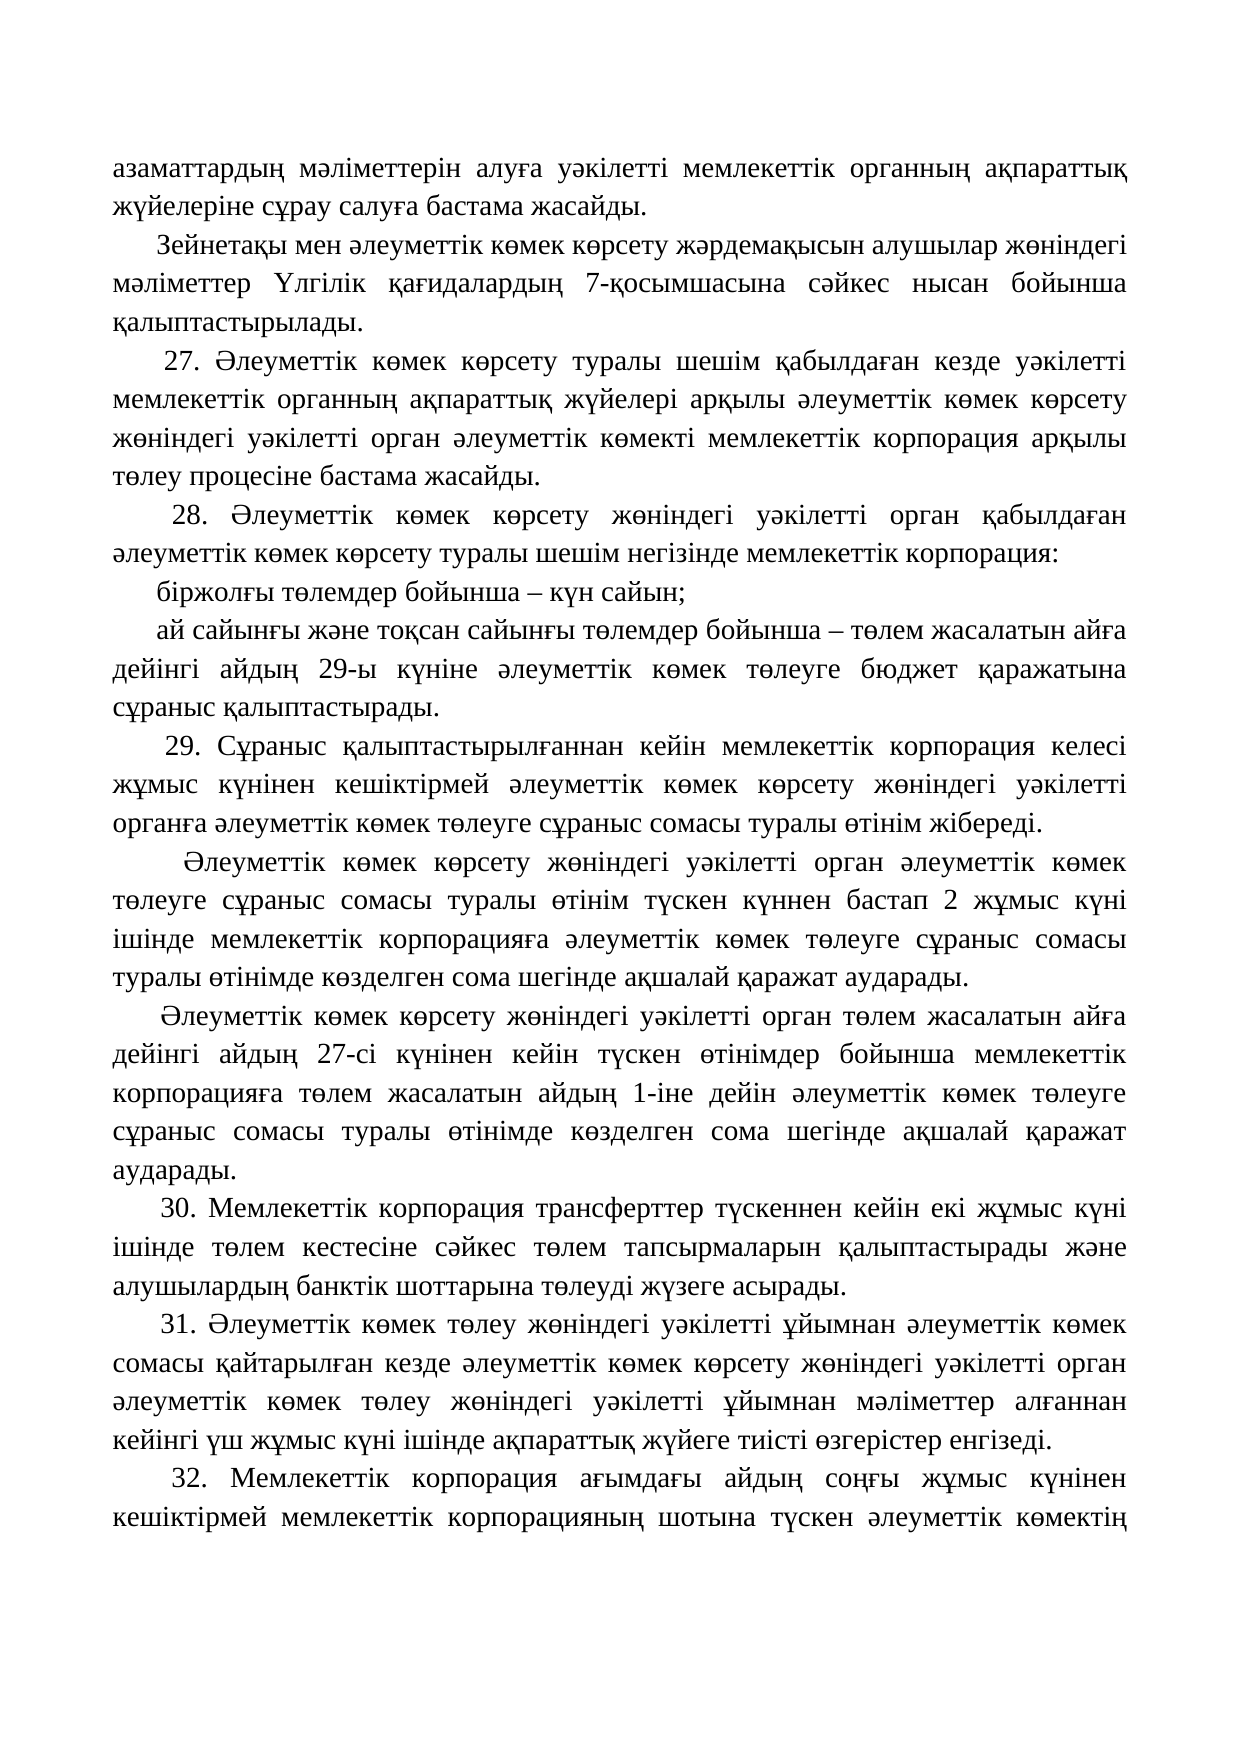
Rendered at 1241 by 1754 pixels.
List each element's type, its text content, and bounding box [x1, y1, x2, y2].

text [112, 150, 1128, 222]
text Әлеуметтік көмек көрсету жөніндегі уәкілетті орган әлеуметтік көмек төлеуге сұраныс сомасы туралы өтінім түскен күннен бастап 2 жұмыс күні ішінде мемлекеттік корпорацияға әлеуметтік көмек төлеуге сұраныс сомасы туралы өтінімде көзделген сома шегінде ақшалай қаражат аударады. [112, 844, 1128, 993]
text 29. Сұраныс қалыптастырылғаннан кейін мемлекеттік корпорация келесі жұмыс күнінен кешіктірмей әлеуметтік көмек көрсету жөніндегі уәкілетті органға әлеуметтік көмек төлеуге сұраныс сомасы туралы өтінім жібереді. [112, 728, 1128, 839]
text 28. Әлеуметтік көмек көрсету жөніндегі уәкілетті орган қабылдаған әлеуметтік көмек көрсету туралы шешім негізінде мемлекеттік корпорация: [112, 497, 1128, 569]
text 30. Мемлекеттік корпорация трансферттер түскеннен кейін екі жұмыс күні ішінде төлем кестесіне сәйкес төлем тапсырмаларын қалыптастырады және алушылардың банктік шоттарына төлеуді жүзеге асырады. [112, 1191, 1128, 1301]
text Зейнетақы мен әлеуметтік көмек көрсету жәрдемақысын алушылар жөніндегі мәліметтер Үлгілік қағидалардың 7-қосымшасына сәйкес нысан бойынша қалыптастырылады. [112, 227, 1128, 338]
text біржолғы төлемдер бойынша – күн сайын; [112, 574, 1128, 607]
text ай сайынғы және тоқсан сайынғы төлемдер бойынша – төлем жасалатын айға дейінгі айдың 29-ы күніне әлеуметтік көмек төлеуге бюджет қаражатына сұраныс қалыптастырады. [112, 612, 1128, 723]
text 27. Әлеуметтік көмек көрсету туралы шешім қабылдаған кезде уәкілетті мемлекеттік органның ақпараттық жүйелері арқылы әлеуметтік көмек көрсету жөніндегі уәкілетті орган әлеуметтік көмекті мемлекеттік корпорация арқылы төлеу процесіне бастама жасайды. [112, 343, 1128, 492]
text 31. Әлеуметтік көмек төлеу жөніндегі уәкілетті ұйымнан әлеуметтік көмек сомасы қайтарылған кезде әлеуметтік көмек көрсету жөніндегі уәкілетті орган әлеуметтік көмек төлеу жөніндегі уәкілетті ұйымнан мәліметтер алғаннан кейінгі үш жұмыс күні ішінде ақпараттық жүйеге тиісті өзгерістер енгізеді. [112, 1306, 1128, 1455]
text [112, 1460, 1128, 1532]
text Әлеуметтік көмек көрсету жөніндегі уәкілетті орган төлем жасалатын айға дейінгі айдың 27-сі күнінен кейін түскен өтінімдер бойынша мемлекеттік корпорацияға төлем жасалатын айдың 1-іне дейін әлеуметтік көмек төлеуге сұраныс сомасы туралы өтінімде көзделген сома шегінде ақшалай қаражат аударады. [112, 998, 1128, 1186]
